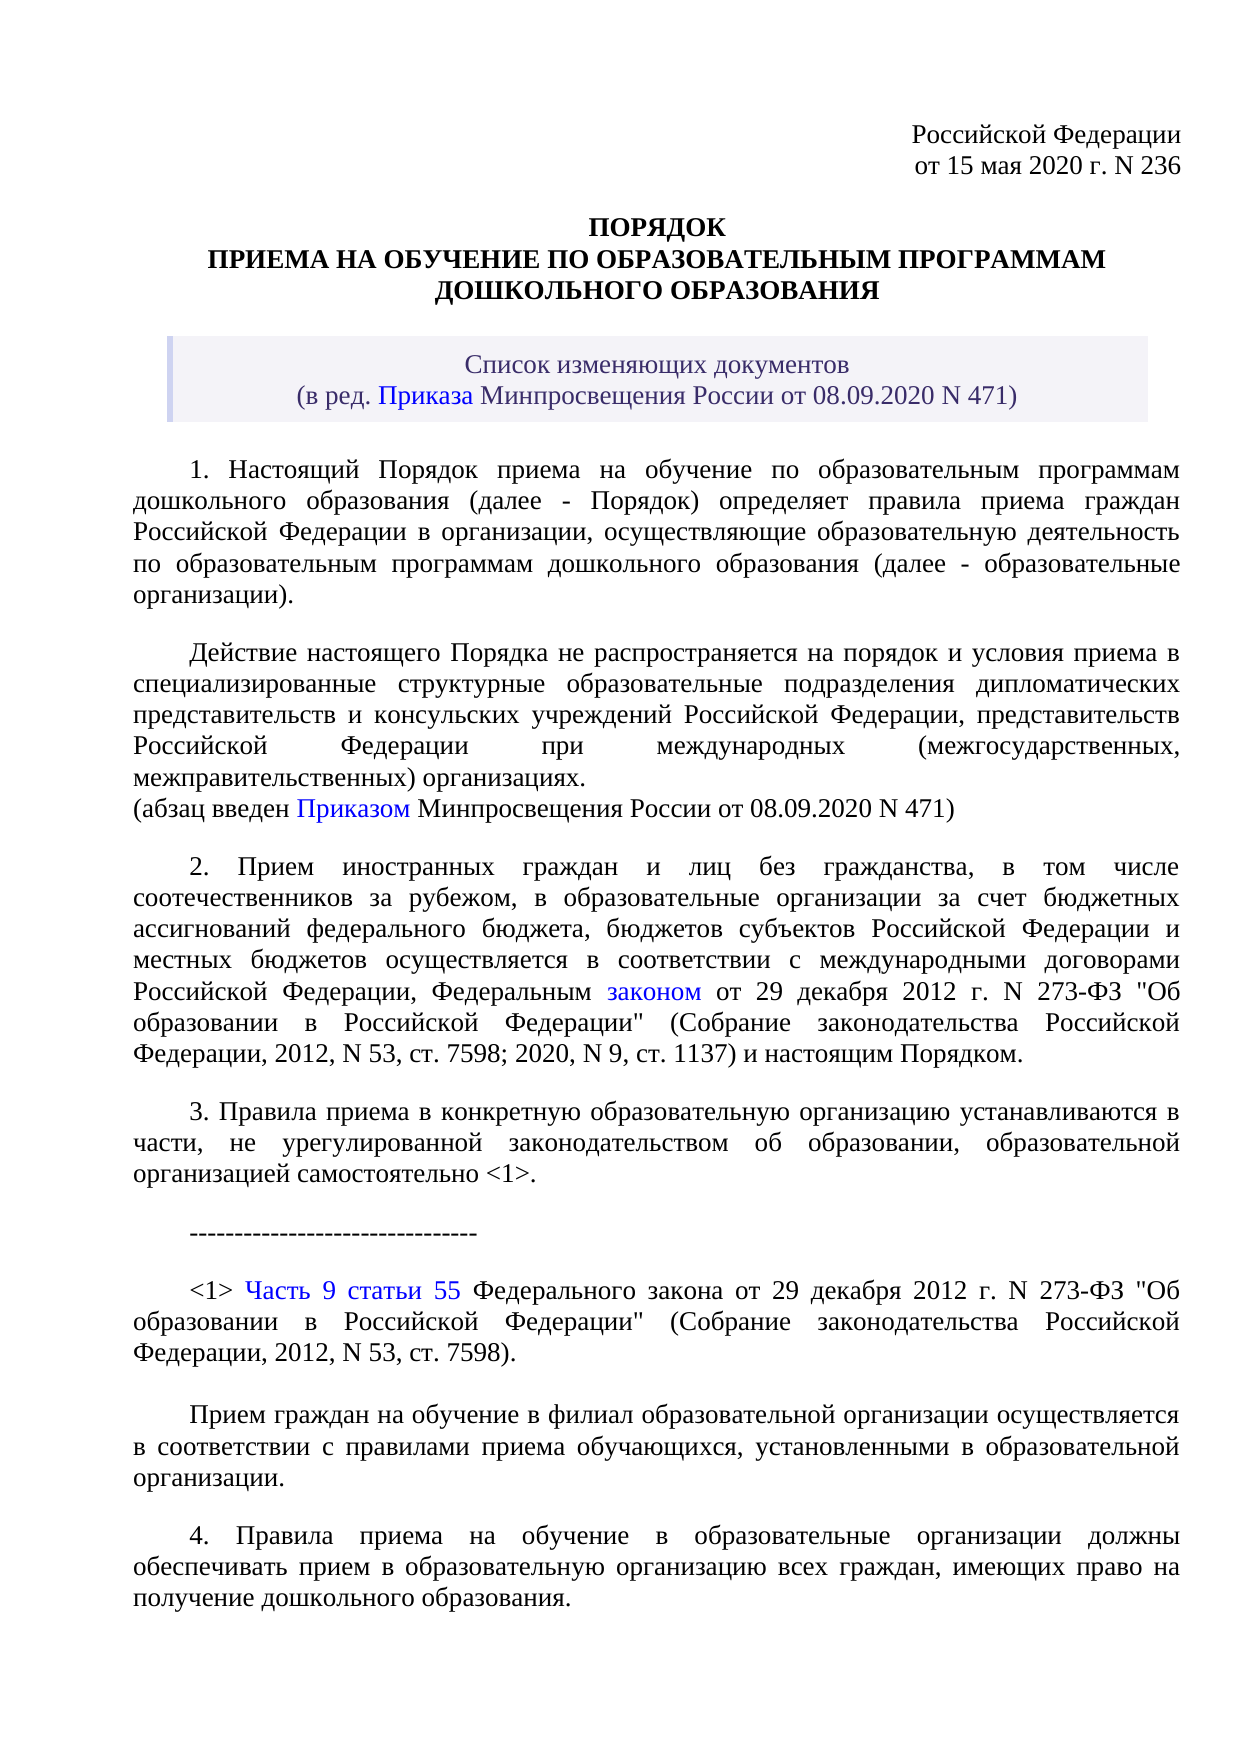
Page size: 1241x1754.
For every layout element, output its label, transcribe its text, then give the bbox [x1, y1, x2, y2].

text Действие настоящего Порядка не распространяется на порядок и условия приема в специализированные структурные образовательные подразделения дипломатических представительств и консульских учреждений Российской Федерации, представительств Российской Федерации при международных (межгосударственных, межправительственных) организациях. [133, 636, 1181, 792]
text 3. Правила приема в конкретную образовательную организацию устанавливаются в части, не урегулированной законодательством об образовании, образовательной организацией самостоятельно <1>. [133, 1095, 1181, 1188]
table_header Список изменяющих документов (в ред. Приказа Минпросвещения России от 08.09.2020 N 471) [173, 336, 1141, 422]
text -------------------------------- [133, 1216, 1181, 1247]
text 1. Настоящий Порядок приема на обучение по образовательным программам дошкольного образования (далее - Порядок) определяет правила приема граждан Российской Федерации в организации, осуществляющие образовательную деятельность по образовательным программам дошкольного образования (далее - образовательные организации). [133, 453, 1181, 609]
text (абзац введен Приказом Минпросвещения России от 08.09.2020 N 471) [133, 792, 1181, 823]
title ПОРЯДОК [133, 212, 1181, 243]
text <1> Часть 9 статьи 55 Федерального закона от 29 декабря 2012 г. N 273-ФЗ "Об образовании в Российской Федерации" (Собрание законодательства Российской Федерации, 2012, N 53, ст. 7598). [133, 1274, 1181, 1367]
text 2. Прием иностранных граждан и лиц без гражданства, в том числе соотечественников за рубежом, в образовательные организации за счет бюджетных ассигнований федерального бюджета, бюджетов субъектов Российской Федерации и местных бюджетов осуществляется в соответствии с международными договорами Российской Федерации, Федеральным законом от 29 декабря 2012 г. N 273-ФЗ "Об образовании в Российской Федерации" (Собрание законодательства Российской Федерации, 2012, N 53, ст. 7598; 2020, N 9, ст. 1137) и настоящим Порядком. [133, 850, 1181, 1068]
text от 15 мая 2020 г. N 236 [133, 149, 1181, 180]
text Прием граждан на обучение в филиал образовательной организации осуществляется в соответствии с правилами приема обучающихся, установленными в образовательной организации. [133, 1398, 1181, 1492]
text Российской Федерации [133, 118, 1181, 149]
title ДОШКОЛЬНОГО ОБРАЗОВАНИЯ [133, 274, 1181, 305]
text 4. Правила приема на обучение в образовательные организации должны обеспечивать прием в образовательную организацию всех граждан, имеющих право на получение дошкольного образования. [133, 1519, 1181, 1612]
title ПРИЕМА НА ОБУЧЕНИЕ ПО ОБРАЗОВАТЕЛЬНЫМ ПРОГРАММАМ [133, 243, 1181, 274]
